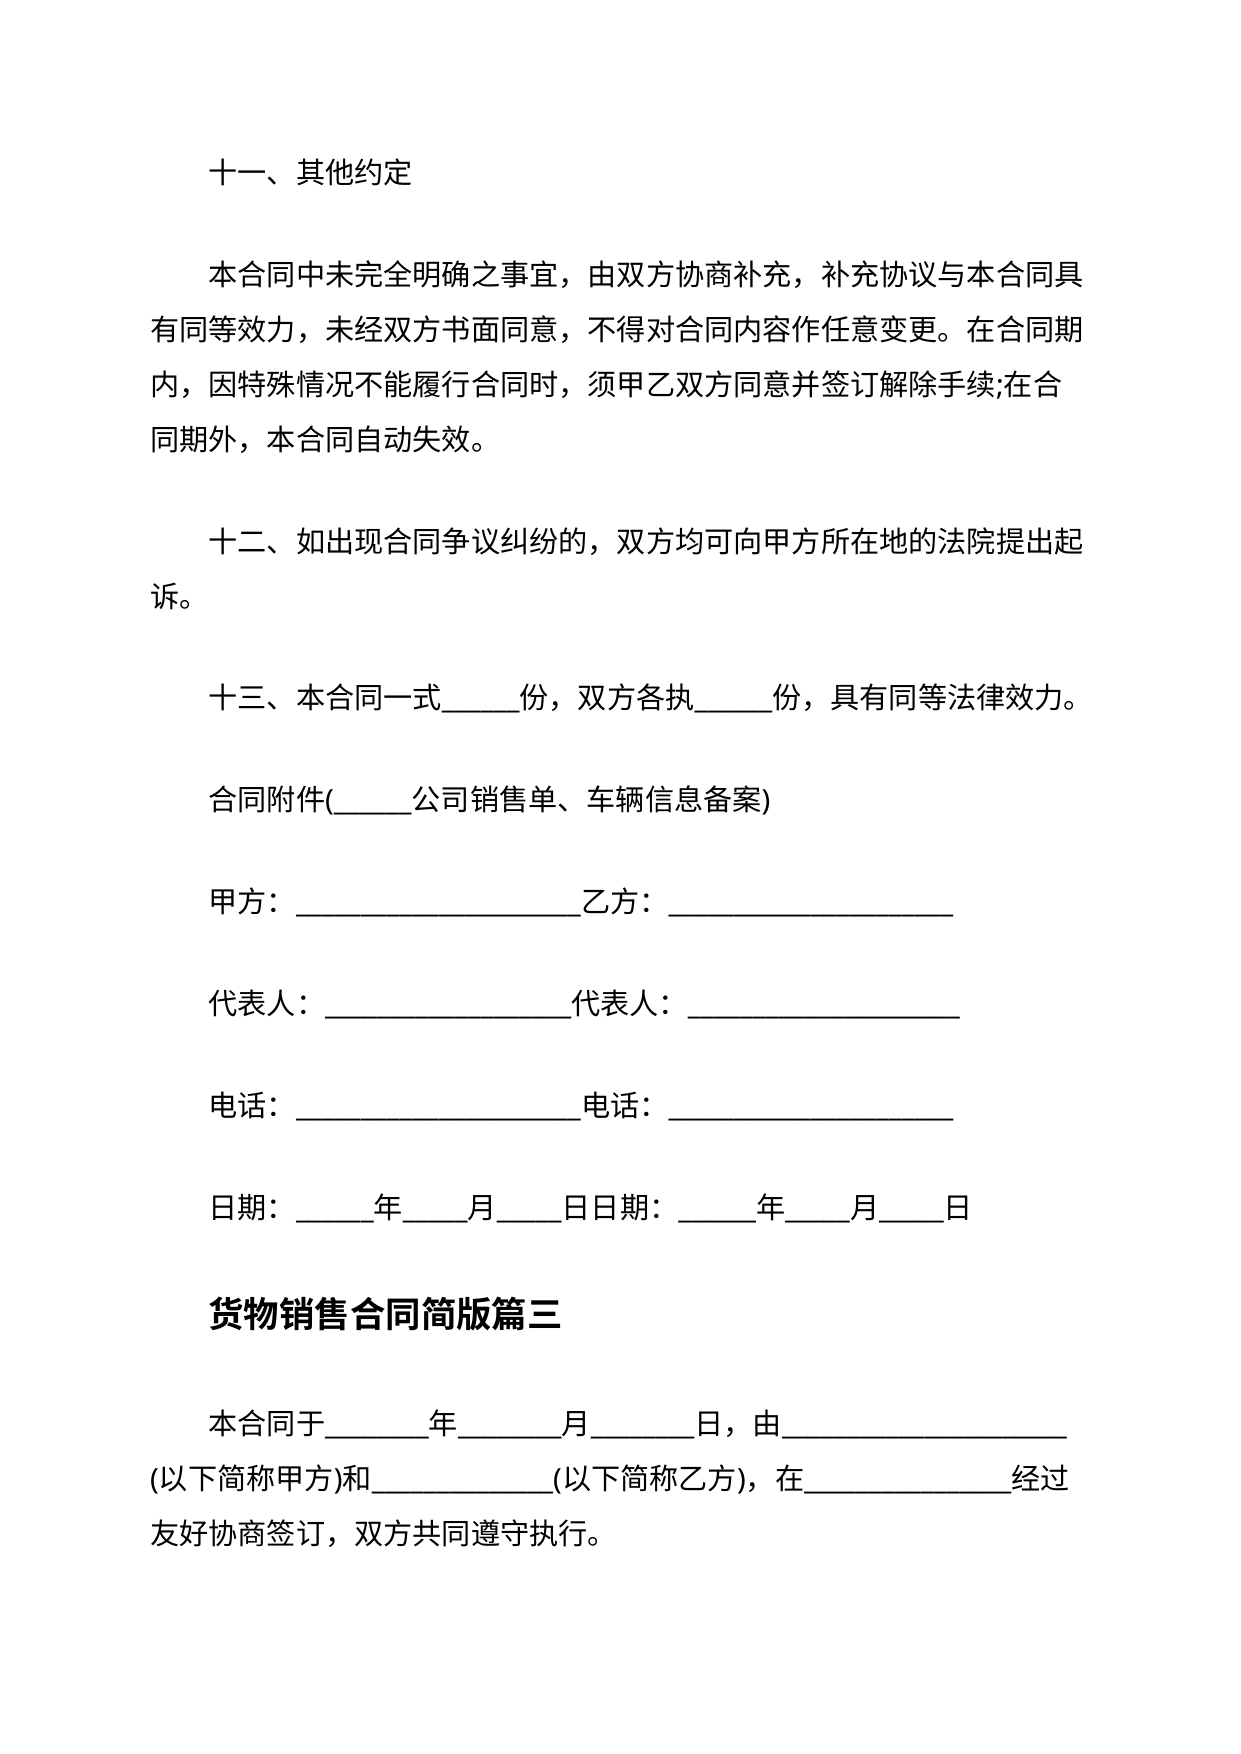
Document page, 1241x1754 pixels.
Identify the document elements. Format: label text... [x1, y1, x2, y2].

text 货物销售合同简版篇三 [150, 1287, 1090, 1338]
text 十三、本合同一式______份，双方各执______份，具有同等法律效力。 [150, 675, 1090, 717]
text 十二、如出现合同争议纠纷的，双方均可向甲方所在地的法院提出起诉。 [150, 518, 1090, 616]
text 日期：______年_____月_____日日期：______年_____月_____日 [150, 1185, 1090, 1227]
text 十一、其他约定 [150, 150, 1090, 192]
text 本合同于________年________月________日，由______________________(以下简称甲方)和______________(以下简称乙方)，在________________经过友好协商签订，双方共同遵守执行。 [150, 1400, 1090, 1553]
text 电话：______________________电话：______________________ [150, 1083, 1090, 1125]
text 甲方：______________________乙方：______________________ [150, 879, 1090, 921]
text 合同附件(______公司销售单、车辆信息备案) [150, 777, 1090, 819]
text 本合同中未完全明确之事宜，由双方协商补充，补充协议与本合同具有同等效力，未经双方书面同意，不得对合同内容作任意变更。在合同期内，因特殊情况不能履行合同时，须甲乙双方同意并签订解除手续;在合同期外，本合同自动失效。 [150, 252, 1090, 459]
text 代表人：___________________代表人：_____________________ [150, 981, 1090, 1023]
